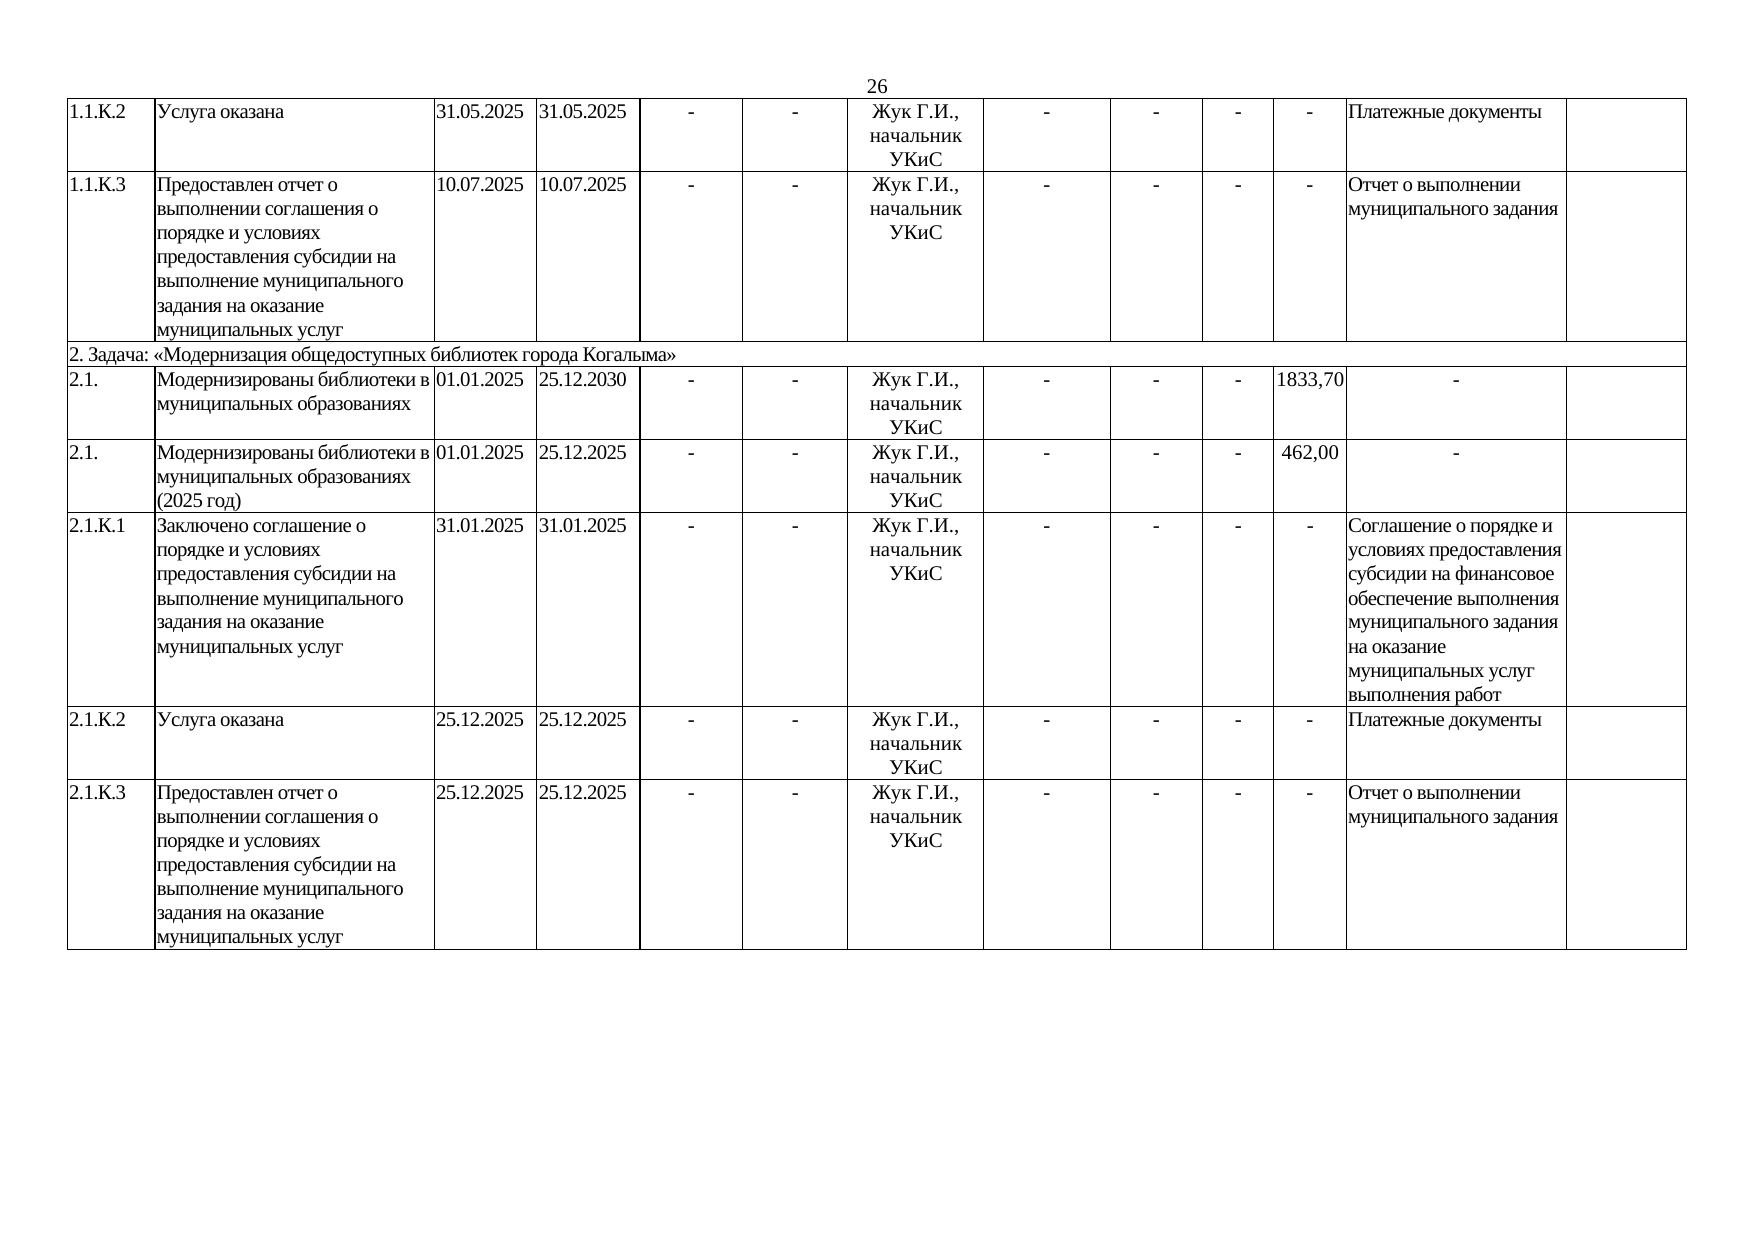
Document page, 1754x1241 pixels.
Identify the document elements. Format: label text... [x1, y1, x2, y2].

table_cell - [1274, 172, 1346, 341]
table_cell - [743, 780, 847, 948]
table_cell - [1111, 707, 1202, 779]
table_cell - [1203, 367, 1273, 439]
table_cell Жук Г.И., начальник УКиС [848, 780, 983, 948]
table_header [1567, 99, 1686, 171]
table_cell - [984, 172, 1110, 341]
table_cell - [1274, 513, 1346, 706]
table_cell 31.01.2025 [435, 513, 536, 706]
table_cell 10.07.2025 [435, 172, 536, 341]
table_cell 2.1. [68, 367, 154, 439]
table_header Жук Г.И., начальник УКиС [848, 99, 983, 171]
table_cell - [1203, 172, 1273, 341]
table_cell Платежные документы [1347, 707, 1566, 779]
table_cell Жук Г.И., начальник УКиС [848, 707, 983, 779]
table_cell - [1111, 172, 1202, 341]
table_cell 2. Задача: «Модернизация общедоступных библиотек города Когалыма» [68, 342, 1686, 366]
table_cell 01.01.2025 [435, 367, 536, 439]
table_cell - [984, 440, 1110, 512]
table_header - [743, 99, 847, 171]
table_header 1.1.К.2 [68, 99, 154, 171]
table_cell 2.1. [68, 440, 154, 512]
table_cell Предоставлен отчет о выполнении соглашения о порядке и условиях предоставления субсидии на выполнение муниципального задания на оказание муниципальных услуг [156, 780, 434, 948]
table_cell - [1203, 707, 1273, 779]
table_cell 2.1.К.3 [68, 780, 154, 948]
table_cell 2.1.К.1 [68, 513, 154, 706]
table_header Платежные документы [1347, 99, 1566, 171]
table_cell Модернизированы библиотеки в муниципальных образованиях [156, 367, 434, 439]
table_cell Жук Г.И., начальник УКиС [848, 172, 983, 341]
table_cell - [984, 780, 1110, 948]
table_cell Модернизированы библиотеки в муниципальных образованиях (2025 год) [156, 440, 434, 512]
table_cell - [1347, 367, 1566, 439]
table_cell 25.12.2025 [435, 707, 536, 779]
table_cell 01.01.2025 [435, 440, 536, 512]
table_cell Предоставлен отчет о выполнении соглашения о порядке и условиях предоставления субсидии на выполнение муниципального задания на оказание муниципальных услуг [156, 172, 434, 341]
table_cell - [641, 440, 742, 512]
table_cell - [743, 172, 847, 341]
table_cell - [984, 513, 1110, 706]
table_cell Соглашение о порядке и условиях предоставления субсидии на финансовое обеспечение выполнения муниципального задания на оказание муниципальных услуг выполнения работ [1347, 513, 1566, 706]
table_cell - [641, 780, 742, 948]
table_cell - [1203, 513, 1273, 706]
table_header - [984, 99, 1110, 171]
table_cell - [743, 513, 847, 706]
table_header 31.05.2025 [435, 99, 536, 171]
table_header - [1274, 99, 1346, 171]
table_cell 2.1.К.2 [68, 707, 154, 779]
table_cell Отчет о выполнении муниципального задания [1347, 172, 1566, 341]
table_cell [1567, 707, 1686, 779]
table_cell Жук Г.И., начальник УКиС [848, 367, 983, 439]
table_cell Жук Г.И., начальник УКиС [848, 513, 983, 706]
table_cell [1567, 440, 1686, 512]
table_cell 10.07.2025 [537, 172, 639, 341]
table_cell 1833,70 [1274, 367, 1346, 439]
table_header - [641, 99, 742, 171]
table_cell 31.01.2025 [537, 513, 639, 706]
table_cell 25.12.2025 [537, 440, 639, 512]
table_cell - [641, 172, 742, 341]
table_header - [1203, 99, 1273, 171]
table_cell [1567, 367, 1686, 439]
table_cell - [743, 707, 847, 779]
table_cell 25.12.2030 [537, 367, 639, 439]
table_cell - [641, 367, 742, 439]
table_cell 25.12.2025 [435, 780, 536, 948]
table_cell - [743, 367, 847, 439]
table_cell [1567, 172, 1686, 341]
table_cell Жук Г.И., начальник УКиС [848, 440, 983, 512]
table_header 31.05.2025 [537, 99, 639, 171]
table_header - [1111, 99, 1202, 171]
table_cell - [1111, 440, 1202, 512]
table_cell 25.12.2025 [537, 707, 639, 779]
table_cell [1567, 513, 1686, 706]
table_cell - [1111, 780, 1202, 948]
table_cell 25.12.2025 [537, 780, 639, 948]
table_cell - [984, 707, 1110, 779]
table_cell - [1203, 440, 1273, 512]
table_cell Заключено соглашение о порядке и условиях предоставления субсидии на выполнение муниципального задания на оказание муниципальных услуг [156, 513, 434, 706]
table_cell - [743, 440, 847, 512]
table_cell - [984, 367, 1110, 439]
table_cell - [1111, 367, 1202, 439]
table_cell - [1203, 780, 1273, 948]
table_cell - [641, 707, 742, 779]
table_cell Отчет о выполнении муниципального задания [1347, 780, 1566, 948]
table_cell - [641, 513, 742, 706]
table_cell - [1111, 513, 1202, 706]
table_cell - [1274, 780, 1346, 948]
table_cell [1567, 780, 1686, 948]
table_cell 462,00 [1274, 440, 1346, 512]
table_cell - [1274, 707, 1346, 779]
table_cell 1.1.К.3 [68, 172, 154, 341]
table_header Услуга оказана [156, 99, 434, 171]
table_cell - [1347, 440, 1566, 512]
table_cell Услуга оказана [156, 707, 434, 779]
